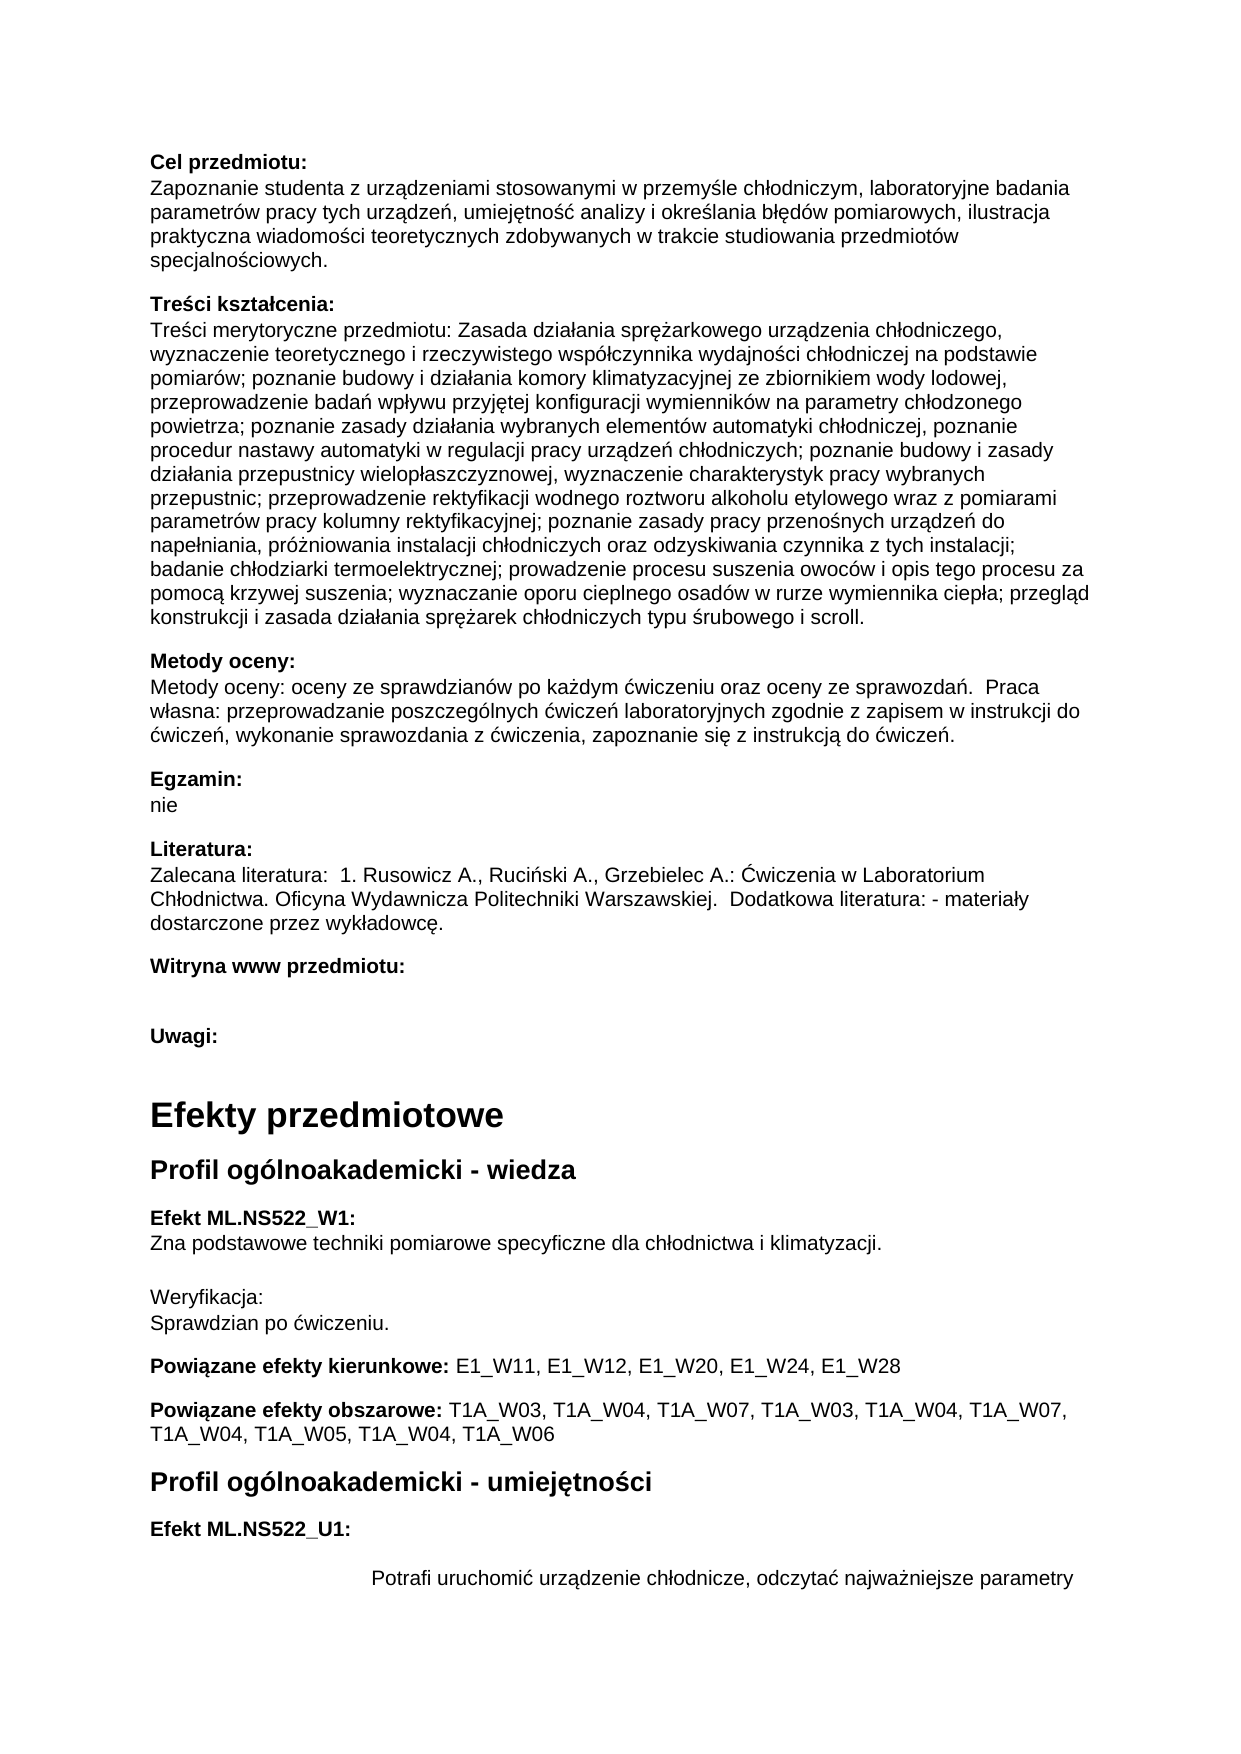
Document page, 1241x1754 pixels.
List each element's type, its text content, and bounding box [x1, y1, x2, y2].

text Uwagi: [150, 1024, 1090, 1048]
text Treści merytoryczne przedmiotu: Zasada działania sprężarkowego urządzenia chłodniczego, wyznaczenie teoretycznego i rzeczywistego współczynnika wydajności chłodniczej na podstawie pomiarów; poznanie budowy i działania komory klimatyzacyjnej ze zbiornikiem wody lodowej, przeprowadzenie badań wpływu przyjętej konfiguracji wymienników na parametry chłodzonego powietrza; poznanie zasady działania wybranych elementów automatyki chłodniczej, poznanie procedur nastawy automatyki w regulacji pracy urządzeń chłodniczych; poznanie budowy i zasady działania przepustnicy wielopłaszczyznowej, wyznaczenie charakterystyk pracy wybranych przepustnic; przeprowadzenie rektyfikacji wodnego roztworu alkoholu etylowego wraz z pomiarami parametrów pracy kolumny rektyfikacyjnej; poznanie zasady pracy przenośnych urządzeń do napełniania, próżniowania instalacji chłodniczych oraz odzyskiwania czynnika z tych instalacji; badanie chłodziarki termoelektrycznej; prowadzenie procesu suszenia owoców i opis tego procesu za pomocą krzywej suszenia; wyznaczanie oporu cieplnego osadów w rurze wymiennika ciepła; przegląd konstrukcji i zasada działania sprężarek chłodniczych typu śrubowego i scroll. [150, 318, 1090, 629]
text Zapoznanie studenta z urządzeniami stosowanymi w przemyśle chłodniczym, laboratoryjne badania parametrów pracy tych urządzeń, umiejętność analizy i określania błędów pomiarowych, ilustracja praktyczna wiadomości teoretycznych zdobywanych w trakcie studiowania przedmiotów specjalnościowych. [150, 176, 1090, 272]
text Zalecana literatura: 1. Rusowicz A., Ruciński A., Grzebielec A.: Ćwiczenia w Laboratorium Chłodnictwa. Oficyna Wydawnicza Politechniki Warszawskiej. Dodatkowa literatura: - materiały dostarczone przez wykładowcę. [150, 862, 1090, 934]
text Weryfikacja: [150, 1284, 1090, 1308]
text Literatura: [150, 836, 1090, 860]
text Witryna www przedmiotu: [150, 954, 1090, 978]
text Efekt ML.NS522_W1: [150, 1205, 1090, 1229]
subtitle Profil ogólnoakademicki - umiejętności [150, 1466, 1090, 1497]
subtitle Efekty przedmiotowe [150, 1094, 1090, 1134]
text Metody oceny: [150, 649, 1090, 673]
text Efekt ML.NS522_U1: [150, 1517, 1090, 1541]
text Treści kształcenia: [150, 292, 1090, 316]
text Powiązane efekty obszarowe: T1A_W03, T1A_W04, T1A_W07, T1A_W03, T1A_W04, T1A_W07, T1A_W04, T1A_W05, T1A_W04, T1A_W06 [150, 1398, 1090, 1446]
text nie [150, 793, 1090, 817]
subtitle Profil ogólnoakademicki - wiedza [150, 1154, 1090, 1186]
text Powiązane efekty kierunkowe: E1_W11, E1_W12, E1_W20, E1_W24, E1_W28 [150, 1354, 1090, 1378]
text Metody oceny: oceny ze sprawdzianów po każdym ćwiczeniu oraz oceny ze sprawozdań. Praca własna: przeprowadzanie poszczególnych ćwiczeń laboratoryjnych zgodnie z zapisem w instrukcji do ćwiczeń, wykonanie sprawozdania z ćwiczenia, zapoznanie się z instrukcją do ćwiczeń. [150, 675, 1090, 747]
text Zna podstawowe techniki pomiarowe specyficzne dla chłodnictwa i klimatyzacji. [150, 1230, 1090, 1278]
text Cel przedmiotu: [150, 150, 1090, 174]
text Egzamin: [150, 767, 1090, 791]
text Sprawdzian po ćwiczeniu. [150, 1311, 1090, 1334]
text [150, 1542, 1090, 1590]
